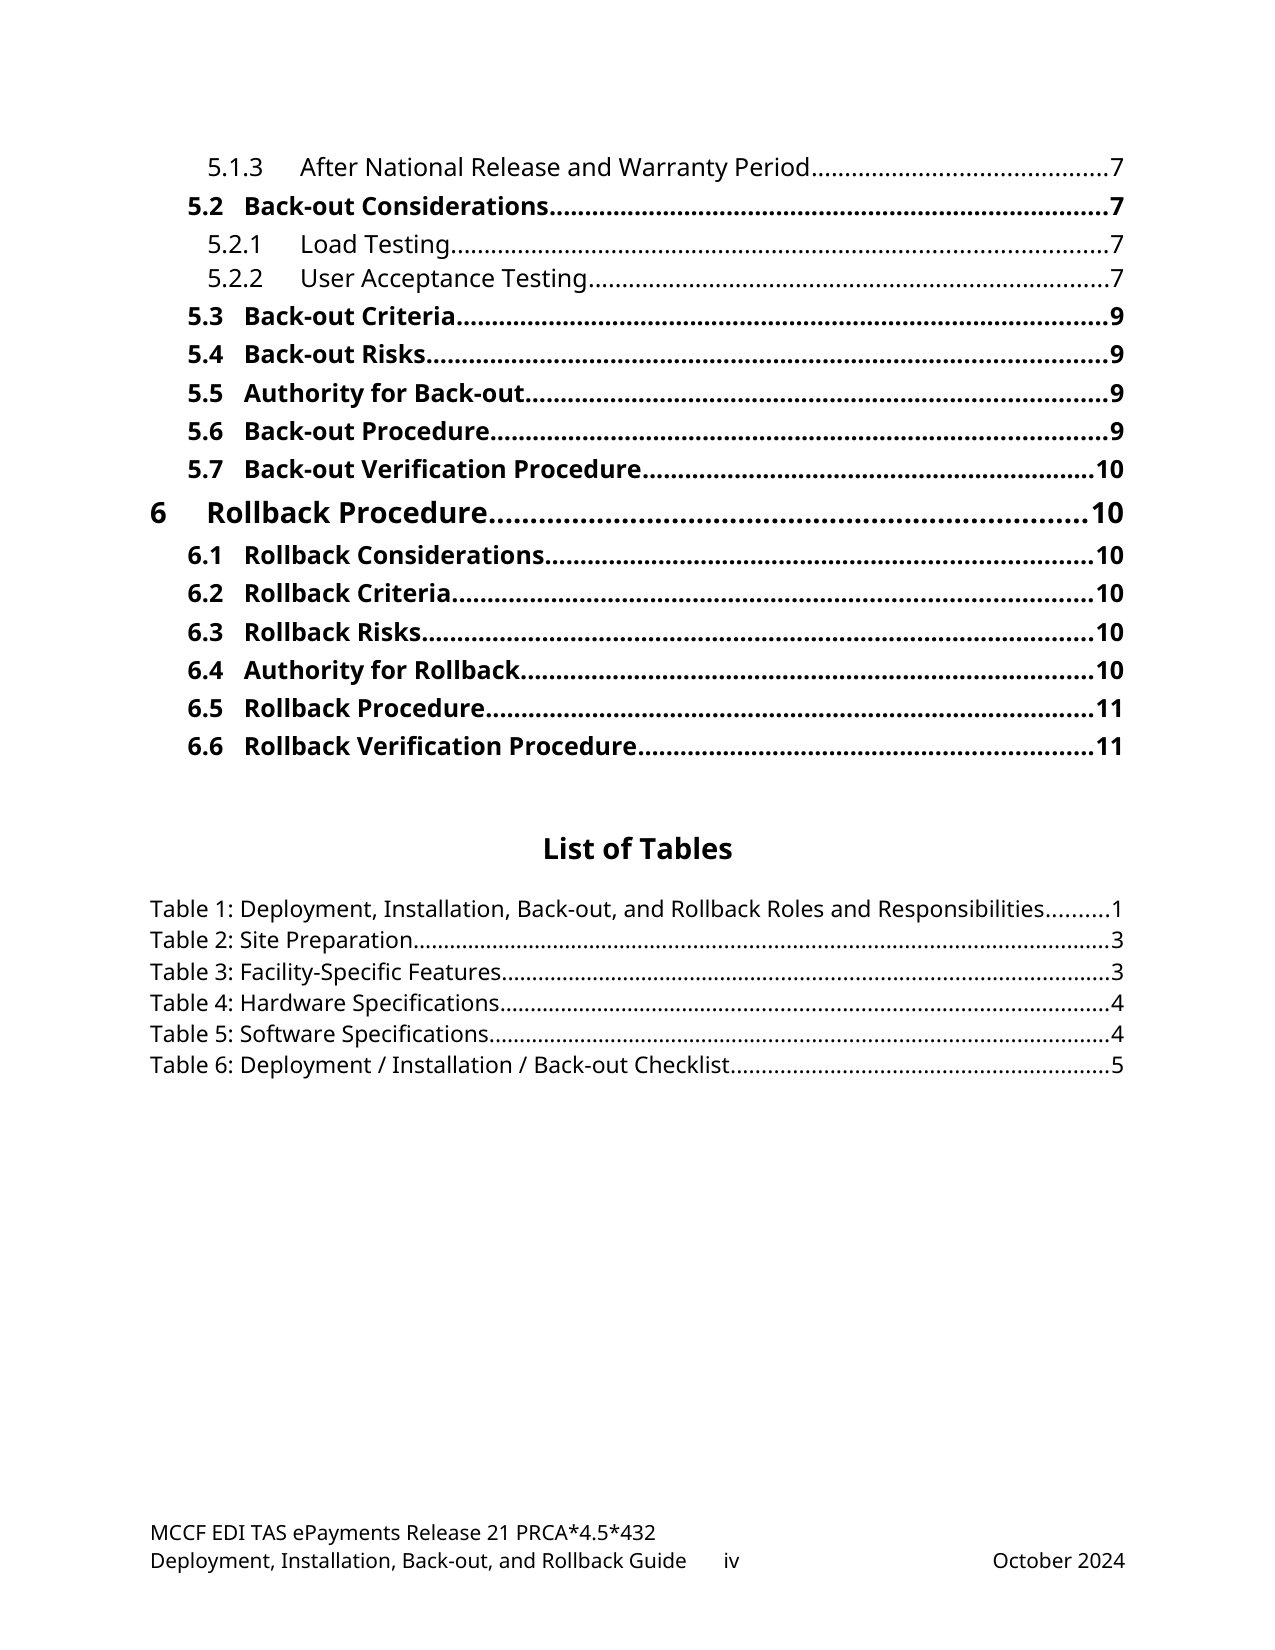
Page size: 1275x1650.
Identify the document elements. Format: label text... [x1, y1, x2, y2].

text 5.5 Authority for Back-out 9 [187, 375, 1125, 409]
text 5.3 Back-out Criteria 9 [187, 299, 1125, 333]
text 5.7 Back-out Verification Procedure 10 [187, 452, 1125, 486]
text Table 1: Deployment, Installation, Back-out, and Rollback Roles and Responsibilities 1 [150, 893, 1125, 924]
text Table 3: Facility-Specific Features 3 [150, 956, 1125, 987]
text 6.2 Rollback Criteria 10 [187, 576, 1125, 610]
title List of Tables [150, 828, 1125, 868]
text 5.4 Back-out Risks 9 [187, 337, 1125, 371]
text 6.4 Authority for Rollback 10 [187, 653, 1125, 687]
text 6.3 Rollback Risks 10 [187, 614, 1125, 648]
text Table 6: Deployment / Installation / Back-out Checklist 5 [150, 1049, 1125, 1081]
text Table 4: Hardware Specifications 4 [150, 987, 1125, 1018]
text 6.6 Rollback Verification Procedure 11 [187, 729, 1125, 763]
text Table 5: Software Specifications 4 [150, 1018, 1125, 1049]
text 5.2.1 Load Testing 7 [207, 226, 1125, 261]
text Table 2: Site Preparation 3 [150, 924, 1125, 956]
text 5.6 Back-out Procedure 9 [187, 413, 1125, 447]
text 6 Rollback Procedure 10 [150, 492, 1125, 532]
text 5.2.2 User Acceptance Testing 7 [207, 261, 1125, 294]
text 5.1.3 After National Release and Warranty Period 7 [207, 150, 1125, 184]
text 5.2 Back-out Considerations 7 [187, 188, 1125, 222]
text 6.5 Rollback Procedure 11 [187, 691, 1125, 725]
text 6.1 Rollback Considerations 10 [187, 538, 1125, 572]
